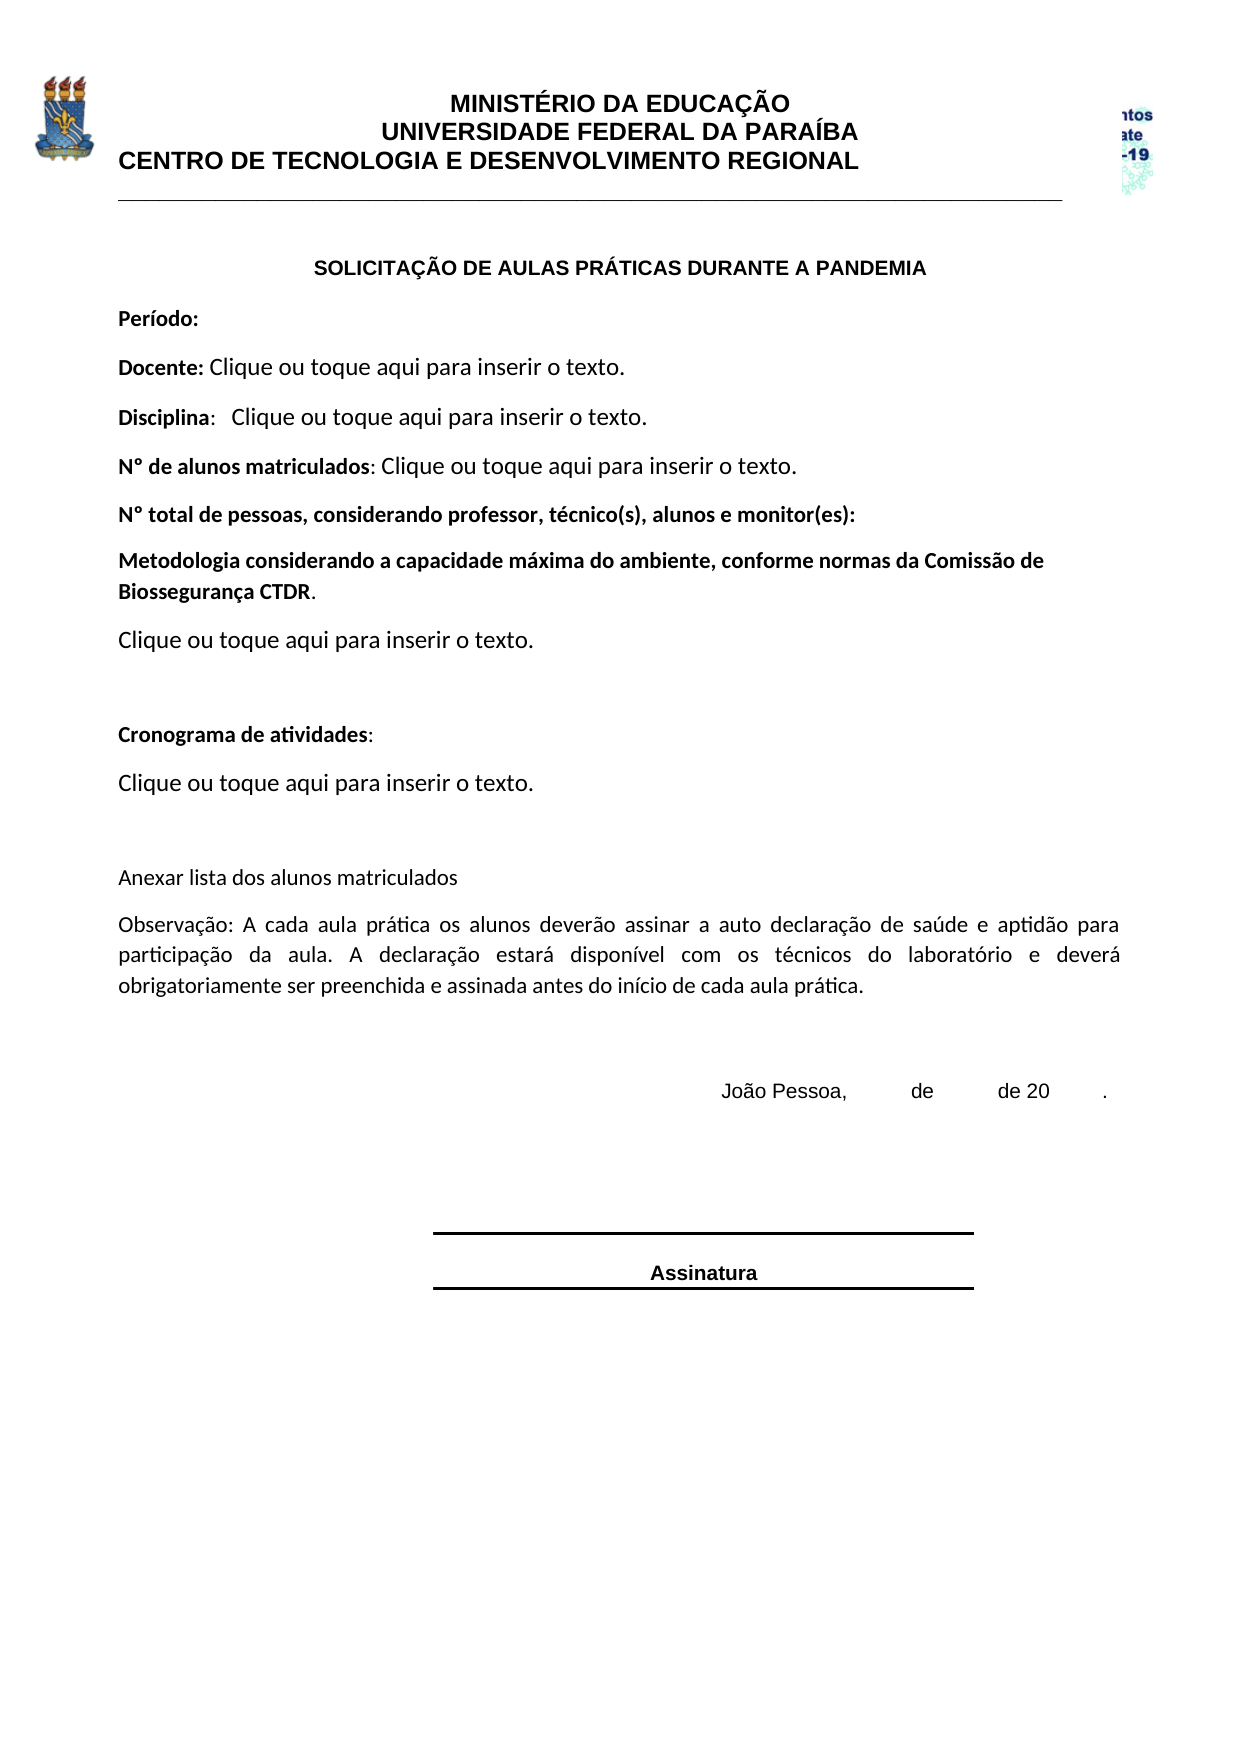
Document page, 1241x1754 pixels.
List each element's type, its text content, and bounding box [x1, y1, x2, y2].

picture [1122, 90, 1154, 195]
text SOLICITAÇÃO DE AULAS PRÁTICAS DURANTE A PANDEMIA [118, 256, 1122, 280]
text Cronograma de atividades: [118, 720, 1122, 748]
text Disciplina: [118, 401, 1122, 431]
text Período: [118, 304, 1122, 332]
text Nº de alunos matriculados: [118, 450, 1122, 481]
picture [30, 74, 100, 175]
text Nº total de pessoas, considerando professor, técnico(s), alunos e monitor(es): [118, 500, 1122, 528]
text Observação: A cada aula prática os alunos deverão assinar a auto declaração de saúde e aptidão para participação da aula. A declaração estará disponível com os técnicos do laboratório e deverá obrigatoriamente ser preenchida e assinada antes do início de cada aula prática. [118, 910, 1122, 999]
text Metodologia considerando a capacidade máxima do ambiente, conforme normas da Comissão de Biossegurança CTDR. [118, 547, 1122, 605]
table_header João Pessoa, de de 20 . [118, 1054, 1109, 1318]
text Docente: [118, 351, 1122, 382]
text Anexar lista dos alunos matriculados [118, 863, 1122, 892]
